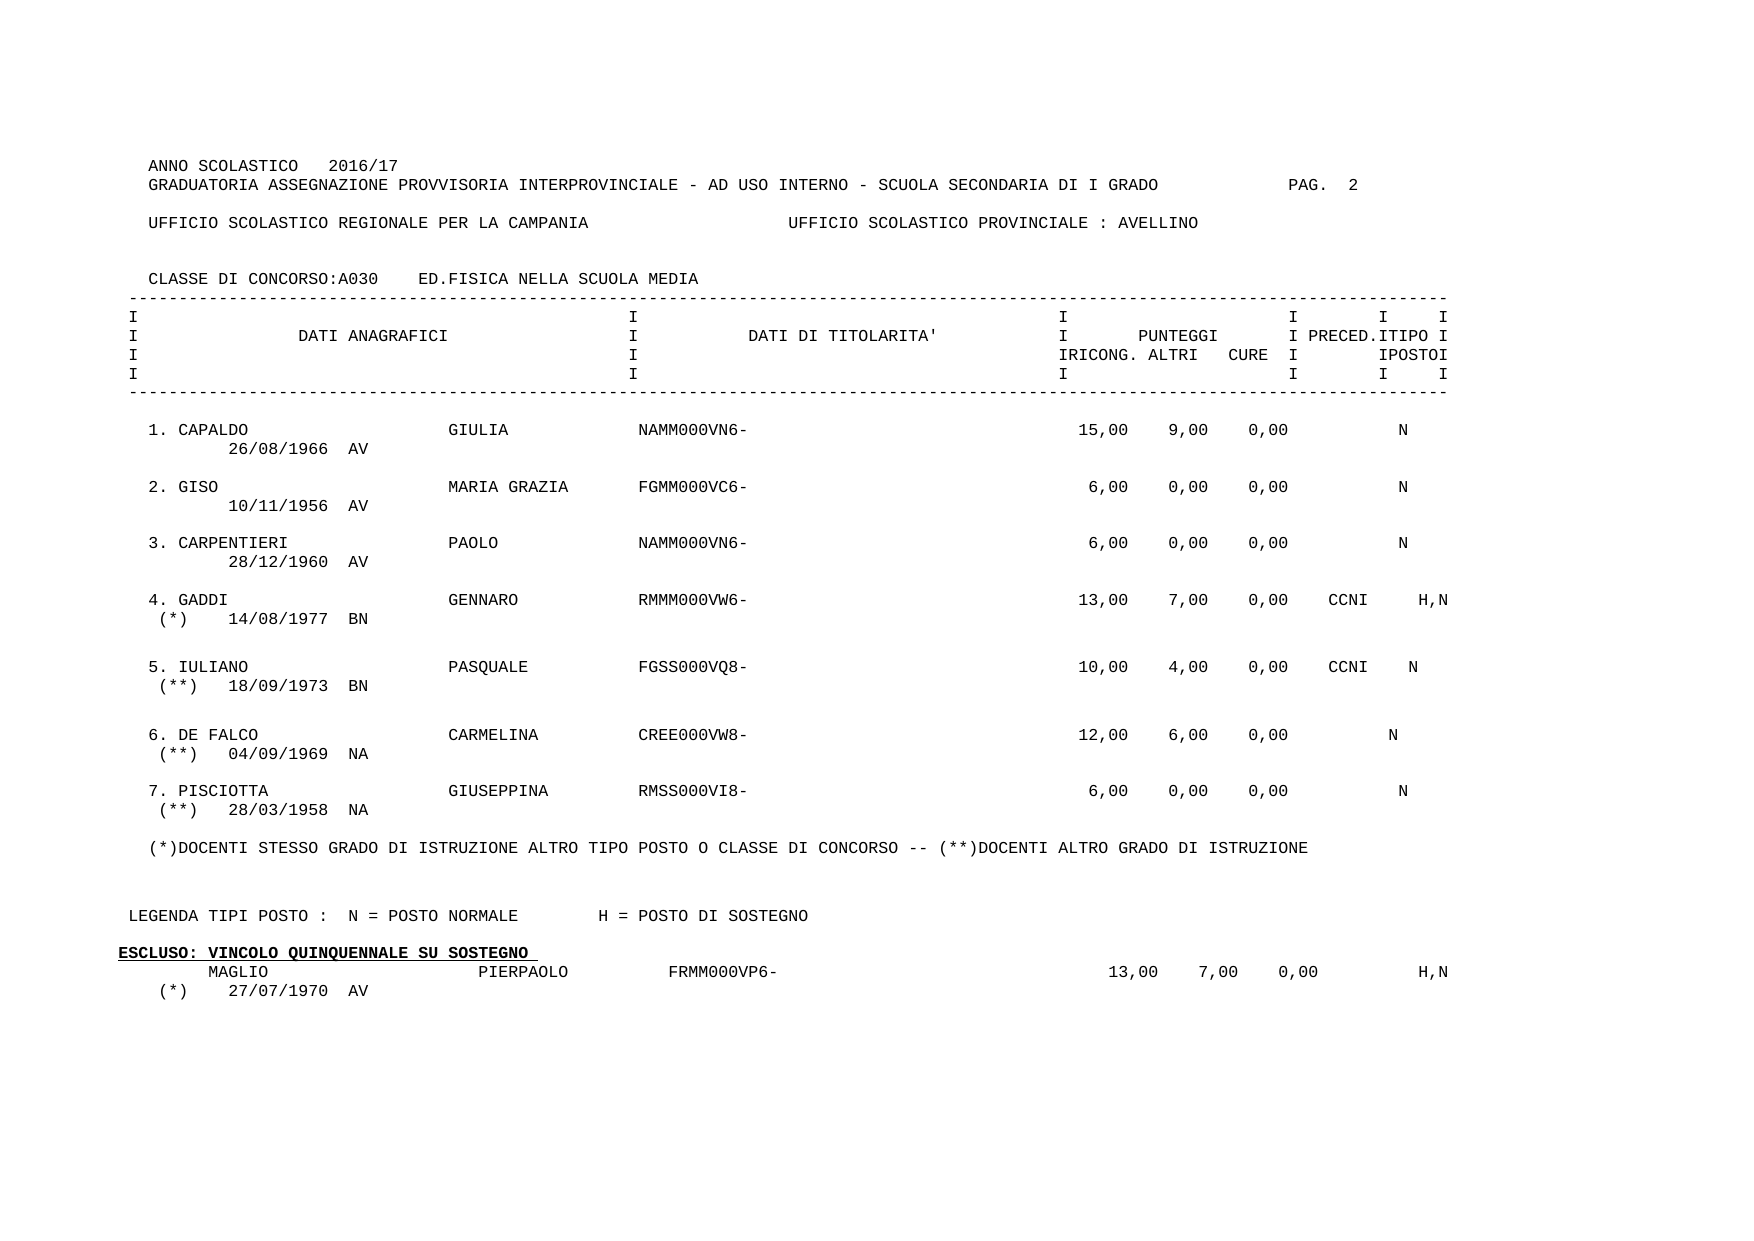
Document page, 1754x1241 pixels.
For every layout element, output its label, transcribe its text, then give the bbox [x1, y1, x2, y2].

text (**) 04/09/1969 NA [118, 745, 1606, 764]
text 5. IULIANO PASQUALE FGSS000VQ8- 10,00 4,00 0,00 CCNI N [118, 659, 1606, 678]
text I DATI ANAGRAFICI I DATI DI TITOLARITA' I PUNTEGGI I PRECED.ITIPO I [118, 327, 1606, 346]
text 3. CARPENTIERI PAOLO NAMM000VN6- 6,00 0,00 0,00 N [118, 535, 1606, 554]
text 28/12/1960 AV [118, 554, 1606, 573]
text 10/11/1956 AV [118, 497, 1606, 516]
text 7. PISCIOTTA GIUSEPPINA RMSS000VI8- 6,00 0,00 0,00 N [118, 783, 1606, 802]
text I I IRICONG. ALTRI CURE I IPOSTOI [118, 346, 1606, 365]
text (*)DOCENTI STESSO GRADO DI ISTRUZIONE ALTRO TIPO POSTO O CLASSE DI CONCORSO -- (**)DOCENTI ALTRO GRADO DI ISTRUZIONE [118, 839, 1606, 858]
text I I I I I I [118, 309, 1606, 327]
text GRADUATORIA ASSEGNAZIONE PROVVISORIA INTERPROVINCIALE - AD USO INTERNO - SCUOLA SECONDARIA DI I GRADO PAG. 2 [118, 177, 1606, 196]
text MAGLIO PIERPAOLO FRMM000VP6- 13,00 7,00 0,00 H,N [118, 964, 1606, 982]
text LEGENDA TIPI POSTO : N = POSTO NORMALE H = POSTO DI SOSTEGNO [118, 907, 1606, 926]
text 4. GADDI GENNARO RMMM000VW6- 13,00 7,00 0,00 CCNI H,N [118, 591, 1606, 610]
text ------------------------------------------------------------------------------------------------------------------------------------ [118, 384, 1606, 403]
text 2. GISO MARIA GRAZIA FGMM000VC6- 6,00 0,00 0,00 N [118, 478, 1606, 497]
text ------------------------------------------------------------------------------------------------------------------------------------ [118, 290, 1606, 309]
text (**) 28/03/1958 NA [118, 802, 1606, 821]
text I I I I I I [118, 365, 1606, 384]
text (**) 18/09/1973 BN [118, 678, 1606, 697]
text 1. CAPALDO GIULIA NAMM000VN6- 15,00 9,00 0,00 N [118, 422, 1606, 441]
text 26/08/1966 AV [118, 441, 1606, 459]
text ESCLUSO: VINCOLO QUINQUENNALE SU SOSTEGNO [118, 926, 1606, 964]
text UFFICIO SCOLASTICO REGIONALE PER LA CAMPANIA UFFICIO SCOLASTICO PROVINCIALE : AVELLINO [118, 214, 1606, 233]
text ANNO SCOLASTICO 2016/17 [118, 158, 1606, 177]
text 6. DE FALCO CARMELINA CREE000VW8- 12,00 6,00 0,00 N [118, 726, 1606, 745]
text (*) 27/07/1970 AV [118, 982, 1606, 1001]
text (*) 14/08/1977 BN [118, 610, 1606, 629]
text CLASSE DI CONCORSO:A030 ED.FISICA NELLA SCUOLA MEDIA [118, 271, 1606, 290]
